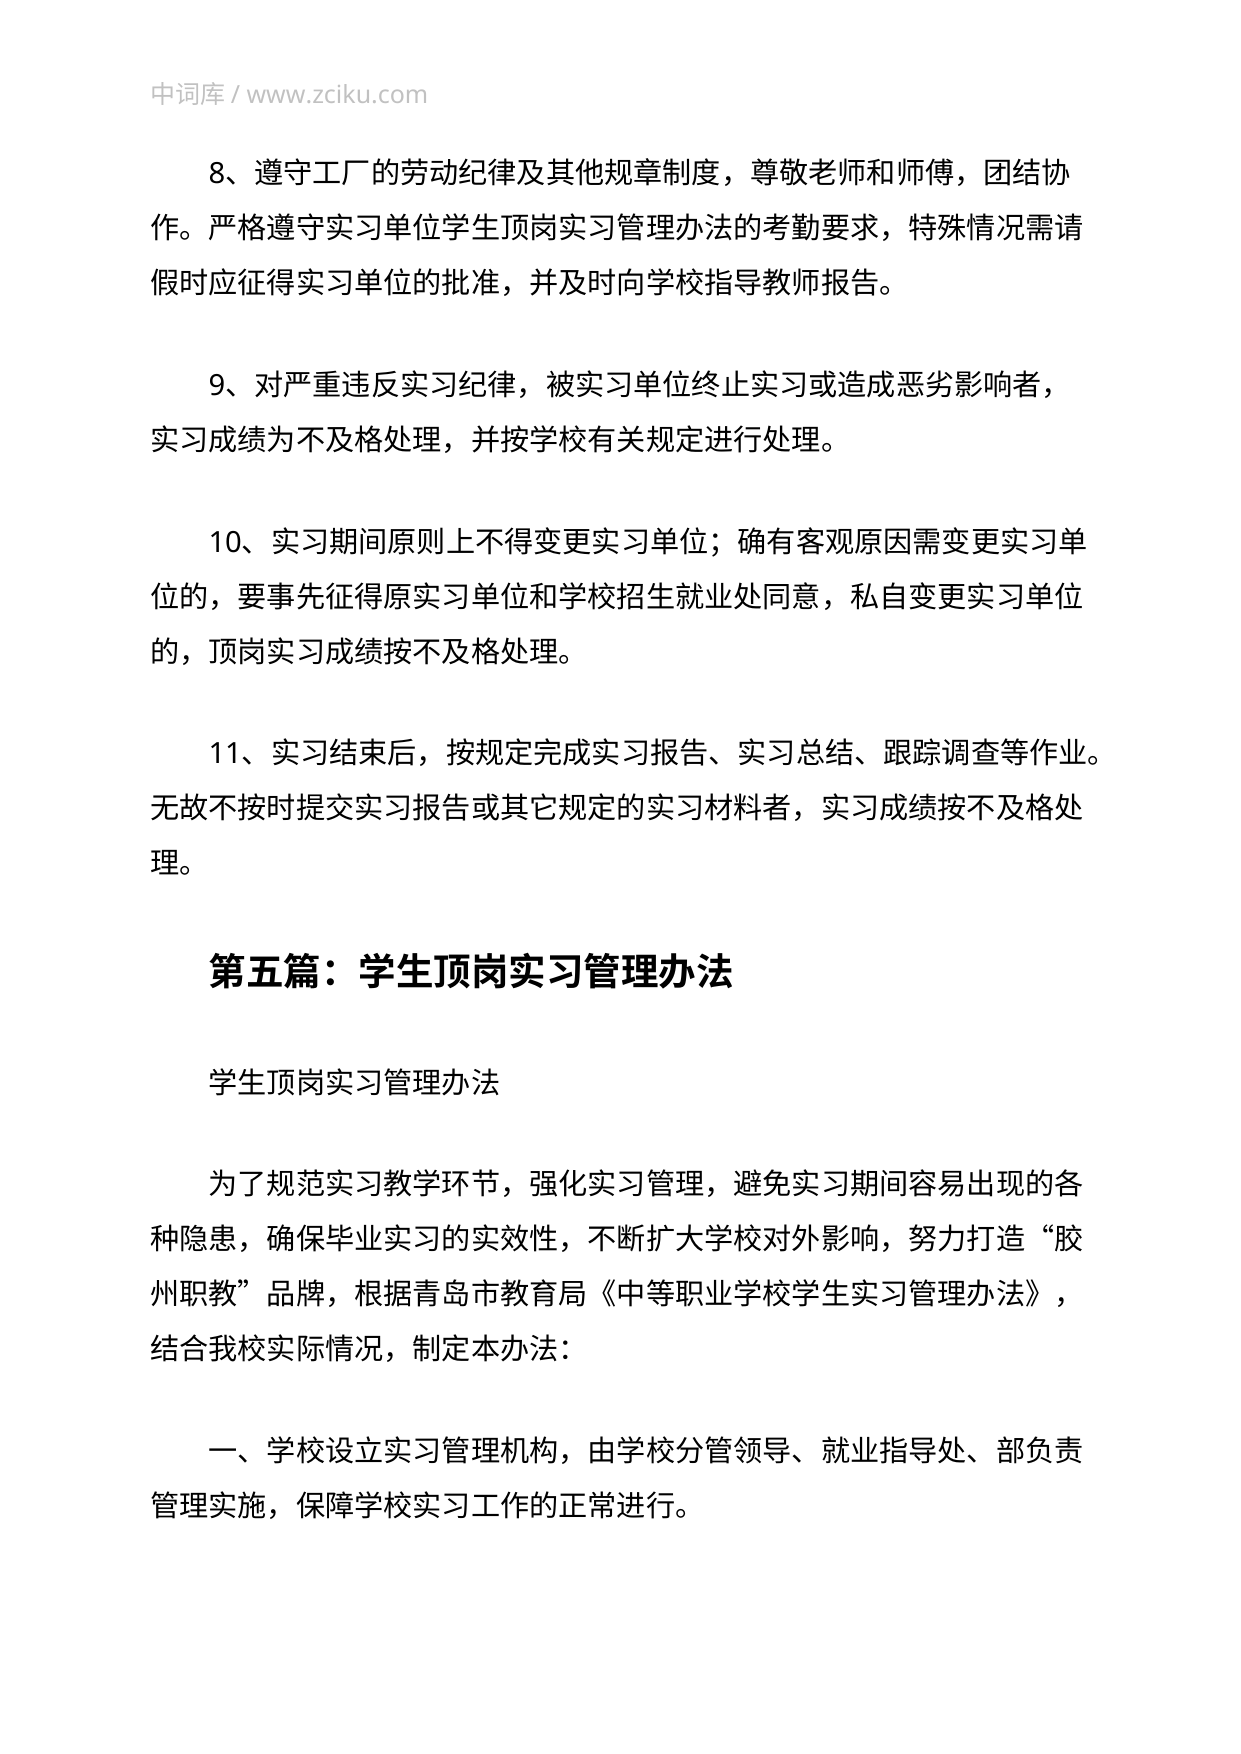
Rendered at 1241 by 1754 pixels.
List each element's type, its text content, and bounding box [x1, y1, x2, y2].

text 为了规范实习教学环节，强化实习管理，避免实习期间容易出现的各种隐患，确保毕业实习的实效性，不断扩大学校对外影响，努力打造“胶州职教”品牌，根据青岛市教育局《中等职业学校学生实习管理办法》，结合我校实际情况，制定本办法： [150, 1161, 1090, 1368]
text 10、实习期间原则上不得变更实习单位；确有客观原因需变更实习单位的，要事先征得原实习单位和学校招生就业处同意，私自变更实习单位的，顶岗实习成绩按不及格处理。 [150, 518, 1090, 671]
text 11、实习结束后，按规定完成实习报告、实习总结、跟踪调查等作业。无故不按时提交实习报告或其它规定的实习材料者，实习成绩按不及格处理。 [150, 730, 1090, 882]
text 一、学校设立实习管理机构，由学校分管领导、就业指导处、部负责管理实施，保障学校实习工作的正常进行。 [150, 1427, 1090, 1524]
text 学生顶岗实习管理办法 [150, 1059, 1090, 1101]
text 8、遵守工厂的劳动纪律及其他规章制度，尊敬老师和师傅，团结协作。严格遵守实习单位学生顶岗实习管理办法的考勤要求，特殊情况需请假时应征得实习单位的批准，并及时向学校指导教师报告。 [150, 150, 1090, 302]
text 9、对严重违反实习纪律，被实习单位终止实习或造成恶劣影响者，实习成绩为不及格处理，并按学校有关规定进行处理。 [150, 362, 1090, 459]
text 第五篇：学生顶岗实习管理办法 [150, 942, 1090, 996]
